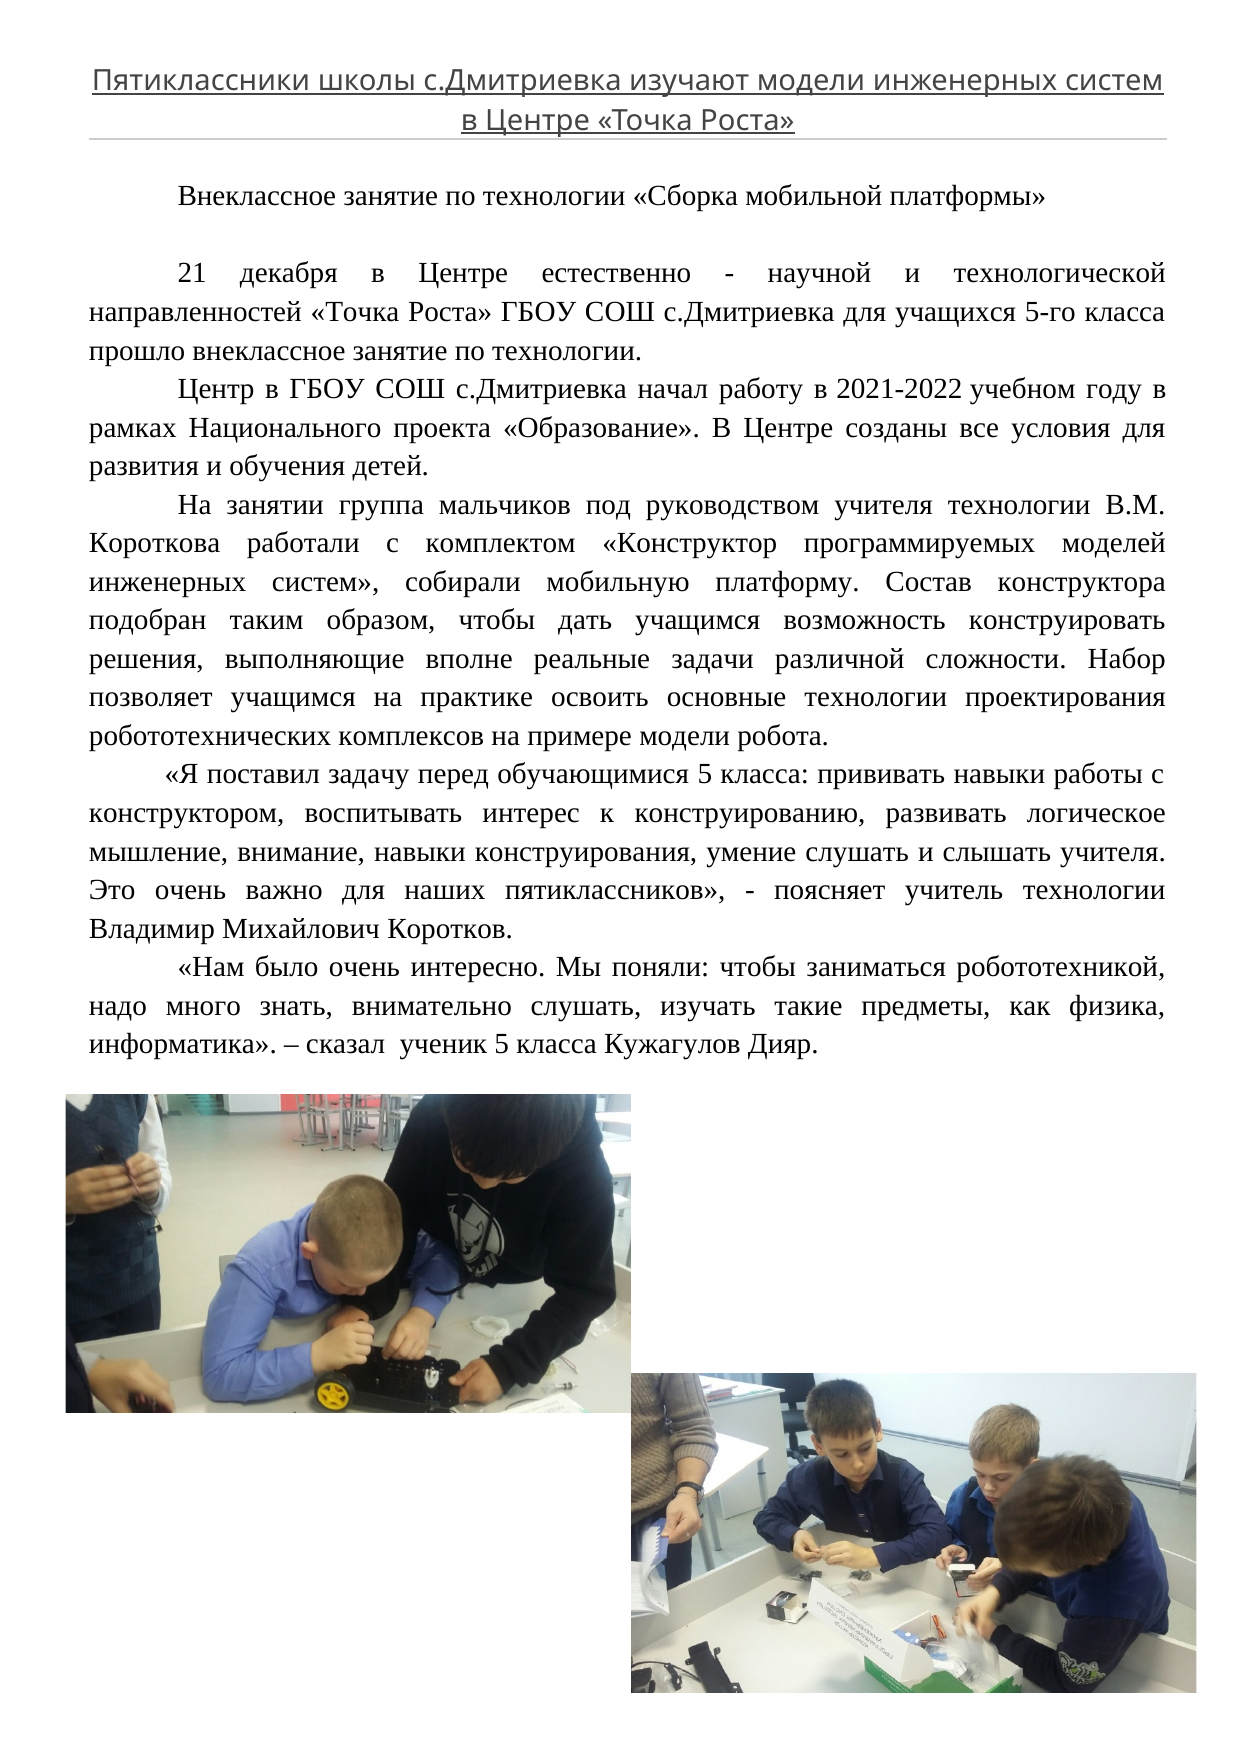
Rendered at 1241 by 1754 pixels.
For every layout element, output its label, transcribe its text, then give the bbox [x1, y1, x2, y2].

text На занятии группа мальчиков под руководством учителя технологии В.М. Короткова работали с комплектом «Конструктор программируемых моделей инженерных систем», собирали мобильную платформу. Состав конструктора подобран таким образом, чтобы дать учащимся возможность конструировать решения, выполняющие вполне реальные задачи различной сложности. Набор позволяет учащимся на практике освоить основные технологии проектирования робототехнических комплексов на примере модели робота. [89, 487, 1167, 752]
text Центр в ГБОУ СОШ с.Дмитриевка начал работу в 2021-2022 учебном году в рамках Национального проекта «Образование». В Центре созданы все условия для развития и обучения детей. [89, 371, 1167, 482]
text «Нам было очень интересно. Мы поняли: чтобы заниматься робототехникой, надо много знать, внимательно слушать, изучать такие предметы, как физика, информатика». – сказал ученик 5 класса Кужагулов Дияр. [89, 949, 1167, 1060]
text «Я поставил задачу перед обучающимися 5 класса: прививать навыки работы с конструктором, воспитывать интерес к конструированию, развивать логическое мышление, внимание, навыки конструирования, умение слушать и слышать учителя. Это очень важно для наших пятиклассников», - поясняет учитель технологии Владимир Михайлович Коротков. [89, 757, 1167, 944]
text Внеклассное занятие по технологии «Сборка мобильной платформы» [89, 178, 1167, 212]
subtitle Пятиклассники школы с.Дмитриевка изучают модели инженерных систем в Центре «Точка Роста» [89, 59, 1167, 138]
text 21 декабря в Центре естественно - научной и технологической направленностей «Точка Роста» ГБОУ СОШ с.Дмитриевка для учащихся 5-го класса прошло внеклассное занятие по технологии. [89, 256, 1167, 366]
picture [65, 1094, 1197, 1693]
